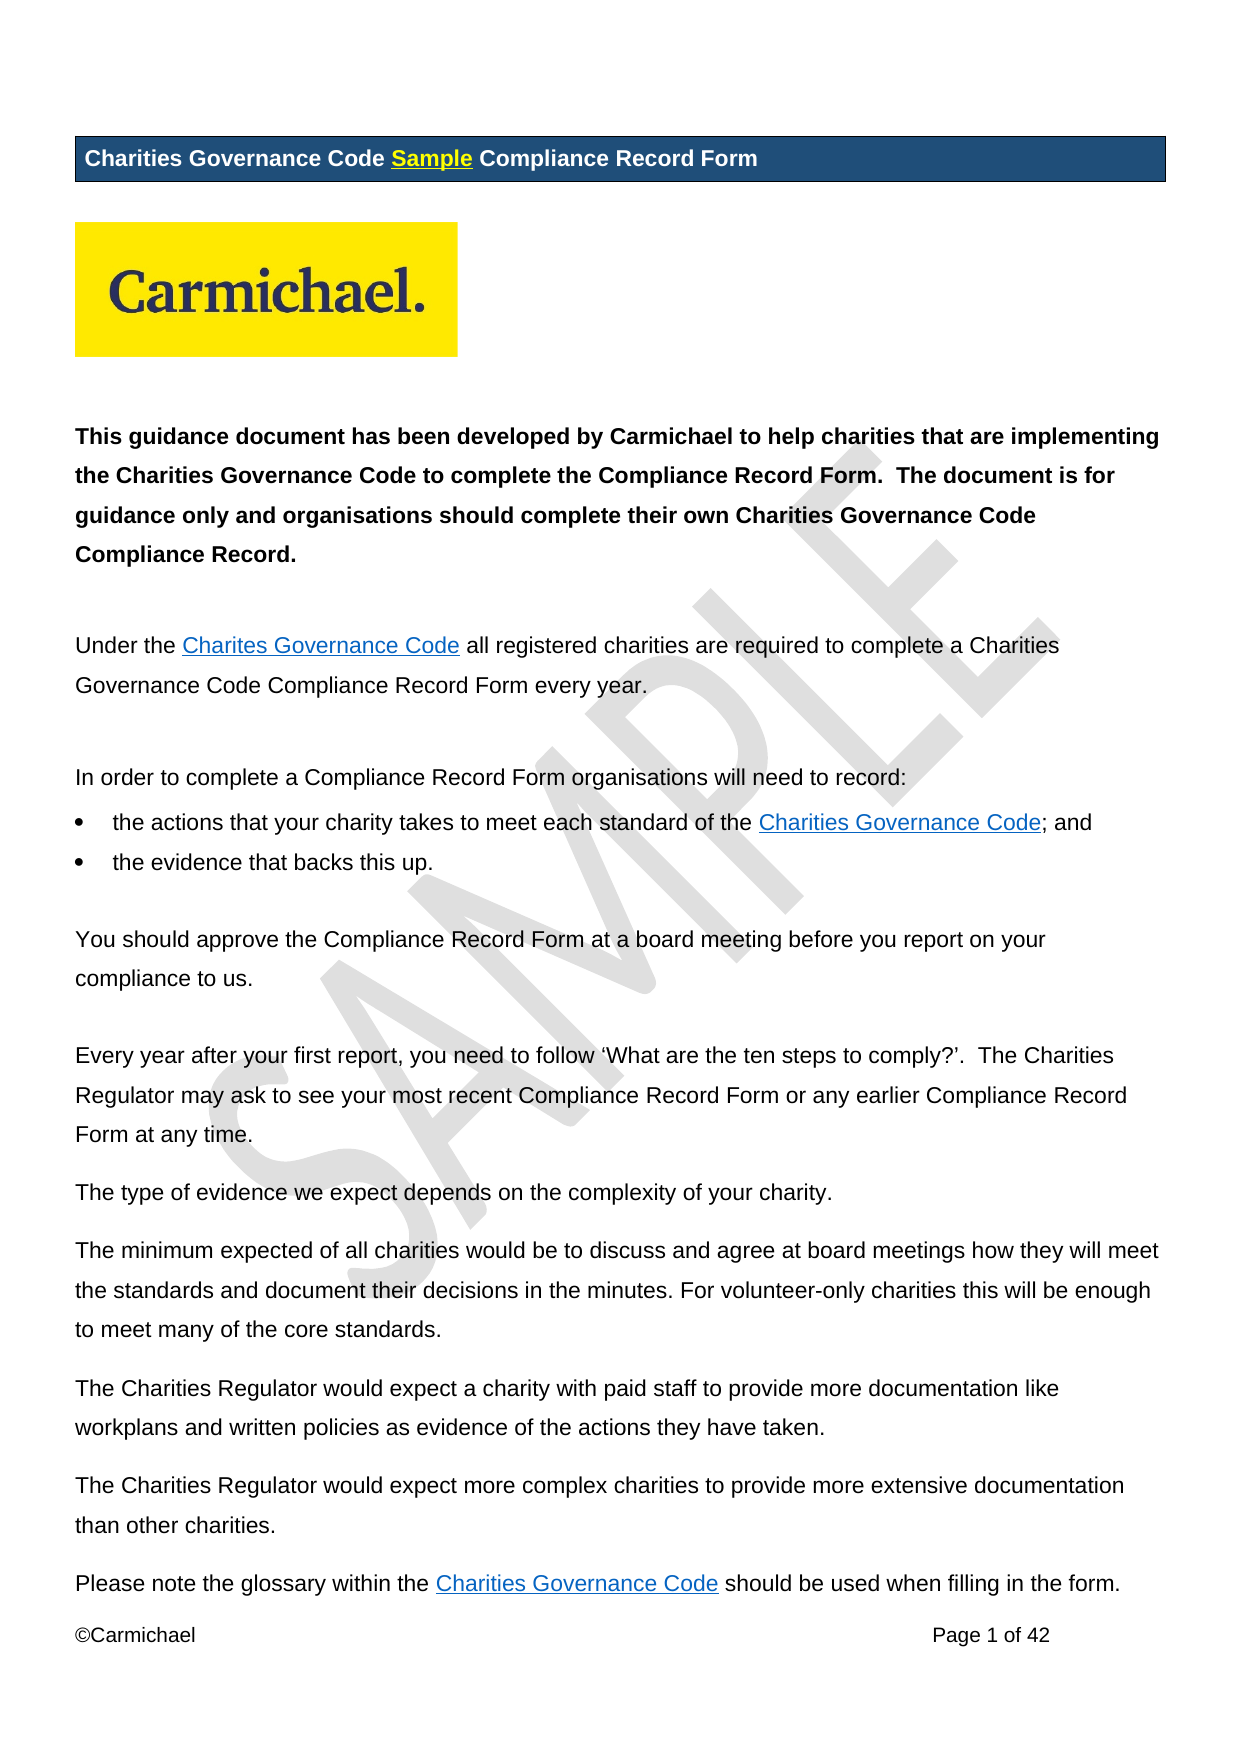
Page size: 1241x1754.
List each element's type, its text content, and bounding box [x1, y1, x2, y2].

text You should approve the Compliance Record Form at a board meeting before you report on your compliance to us. [75, 926, 1165, 991]
list the evidence that backs this up. [75, 849, 1165, 875]
text This guidance document has been developed by Carmichael to help charities that are implementing the Charities Governance Code to complete the Compliance Record Form. The document is for guidance only and organisations should complete their own Charities Governance Code Compliance Record. [75, 423, 1165, 567]
table_header Charities Governance Code Sample Compliance Record Form [76, 137, 1165, 181]
text The minimum expected of all charities would be to discuss and agree at board meetings how they will meet the standards and document their decisions in the minutes. For volunteer-only charities this will be enough to meet many of the core standards. [75, 1237, 1165, 1343]
text In order to complete a Compliance Record Form organisations will need to record: [75, 763, 1165, 790]
text Please note the glossary within the Charities Governance Code should be used when filling in the form. [75, 1570, 1165, 1596]
text The Charities Regulator would expect more complex charities to provide more extensive documentation than other charities. [75, 1472, 1165, 1538]
text Under the Charites Governance Code all registered charities are required to complete a Charities Governance Code Compliance Record Form every year. [75, 632, 1165, 698]
list the actions that your charity takes to meet each standard of the Charities Governance Code; and [75, 809, 1165, 836]
picture [75, 222, 458, 357]
text The Charities Regulator would expect a charity with paid staff to provide more documentation like workplans and written policies as evidence of the actions they have taken. [75, 1375, 1165, 1441]
text Every year after your first report, you need to follow ‘What are the ten steps to comply?’. The Charities Regulator may ask to see your most recent Compliance Record Form or any earlier Compliance Record Form at any time. [75, 1042, 1165, 1147]
text The type of evidence we expect depends on the complexity of your charity. [75, 1179, 1165, 1206]
